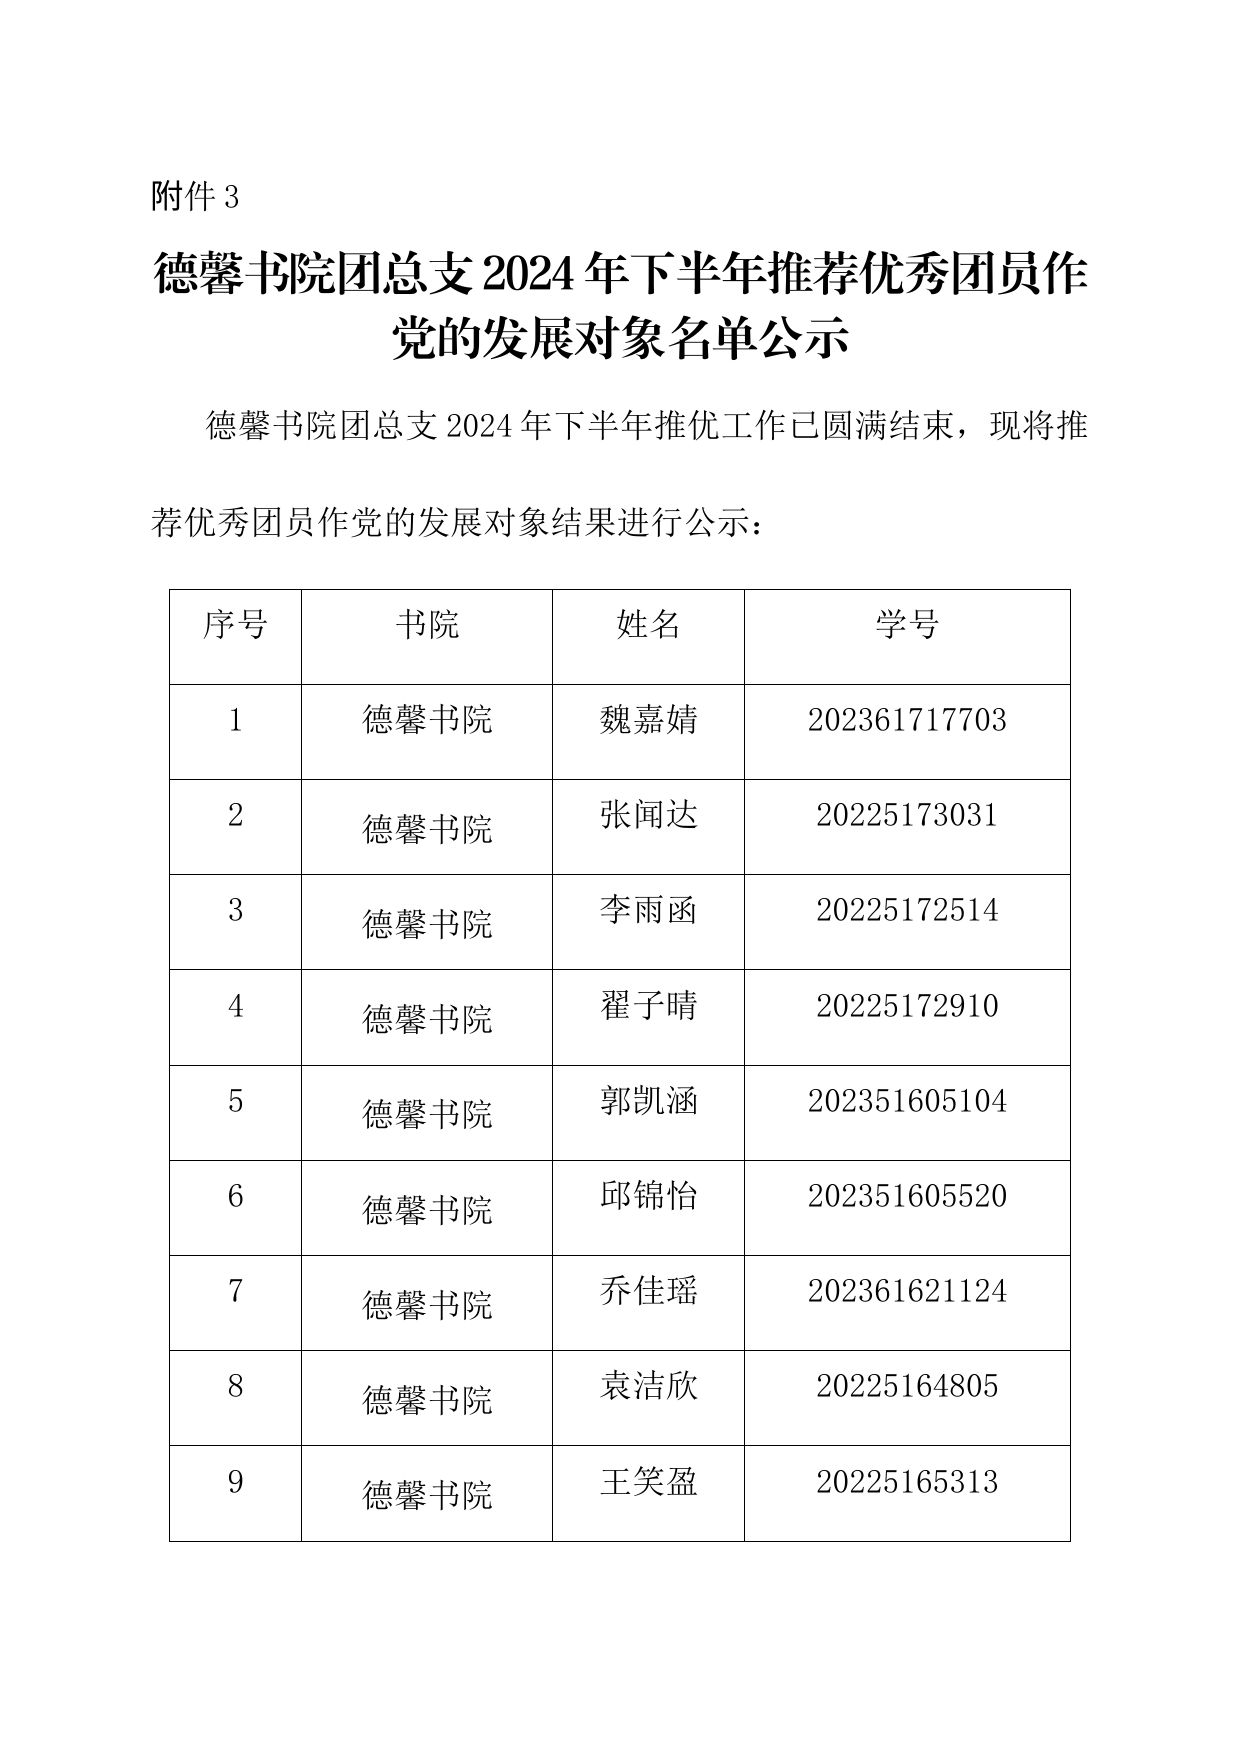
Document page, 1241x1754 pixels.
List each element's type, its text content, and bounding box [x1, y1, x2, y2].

table_cell 德馨书院 [302, 1161, 552, 1255]
table_cell 德馨书院 [302, 1256, 552, 1350]
table_header 书院 [302, 590, 552, 684]
table_header 姓名 [553, 590, 744, 684]
table_cell 李雨函 [553, 875, 744, 969]
table_cell 袁洁欣 [553, 1351, 744, 1445]
table_cell 2 [170, 780, 301, 874]
table_cell 翟子晴 [553, 970, 744, 1064]
table_cell 魏嘉婧 [553, 685, 744, 779]
table_cell 9 [170, 1446, 301, 1541]
table_cell 20225164805 [745, 1351, 1070, 1445]
table_cell 乔佳瑶 [553, 1256, 744, 1350]
table_cell 德馨书院 [302, 1446, 552, 1541]
table_cell 202361621124 [745, 1256, 1070, 1350]
text 德馨书院团总支2024年下半年推荐优秀团员作党的发展对象名单公示 [150, 244, 1090, 374]
table_cell 7 [170, 1256, 301, 1350]
table_cell 德馨书院 [302, 1351, 552, 1445]
table_cell 德馨书院 [302, 685, 552, 779]
table_cell 1 [170, 685, 301, 779]
table_cell 王笑盈 [553, 1446, 744, 1541]
table_cell 德馨书院 [302, 875, 552, 969]
table_cell 8 [170, 1351, 301, 1445]
table_cell 202351605104 [745, 1066, 1070, 1160]
table_cell 德馨书院 [302, 1066, 552, 1160]
table_cell 20225172514 [745, 875, 1070, 969]
table_header 学号 [745, 590, 1070, 684]
table_cell 202351605520 [745, 1161, 1070, 1255]
table_cell 张闻达 [553, 780, 744, 874]
table_cell 5 [170, 1066, 301, 1160]
table_cell 202361717703 [745, 685, 1070, 779]
table_cell 3 [170, 875, 301, 969]
table_cell 德馨书院 [302, 970, 552, 1064]
text 附件3 [150, 162, 1090, 227]
table_cell 德馨书院 [302, 780, 552, 874]
table_cell 邱锦怡 [553, 1161, 744, 1255]
table_cell 6 [170, 1161, 301, 1255]
table_cell 郭凯涵 [553, 1066, 744, 1160]
table_cell 20225173031 [745, 780, 1070, 874]
table_cell 20225172910 [745, 970, 1070, 1064]
table_header 序号 [170, 590, 301, 684]
table_cell 4 [170, 970, 301, 1064]
table_cell 20225165313 [745, 1446, 1070, 1541]
text 德馨书院团总支2024年下半年推优工作已圆满结束，现将推荐优秀团员作党的发展对象结果进行公示： [150, 390, 1090, 553]
